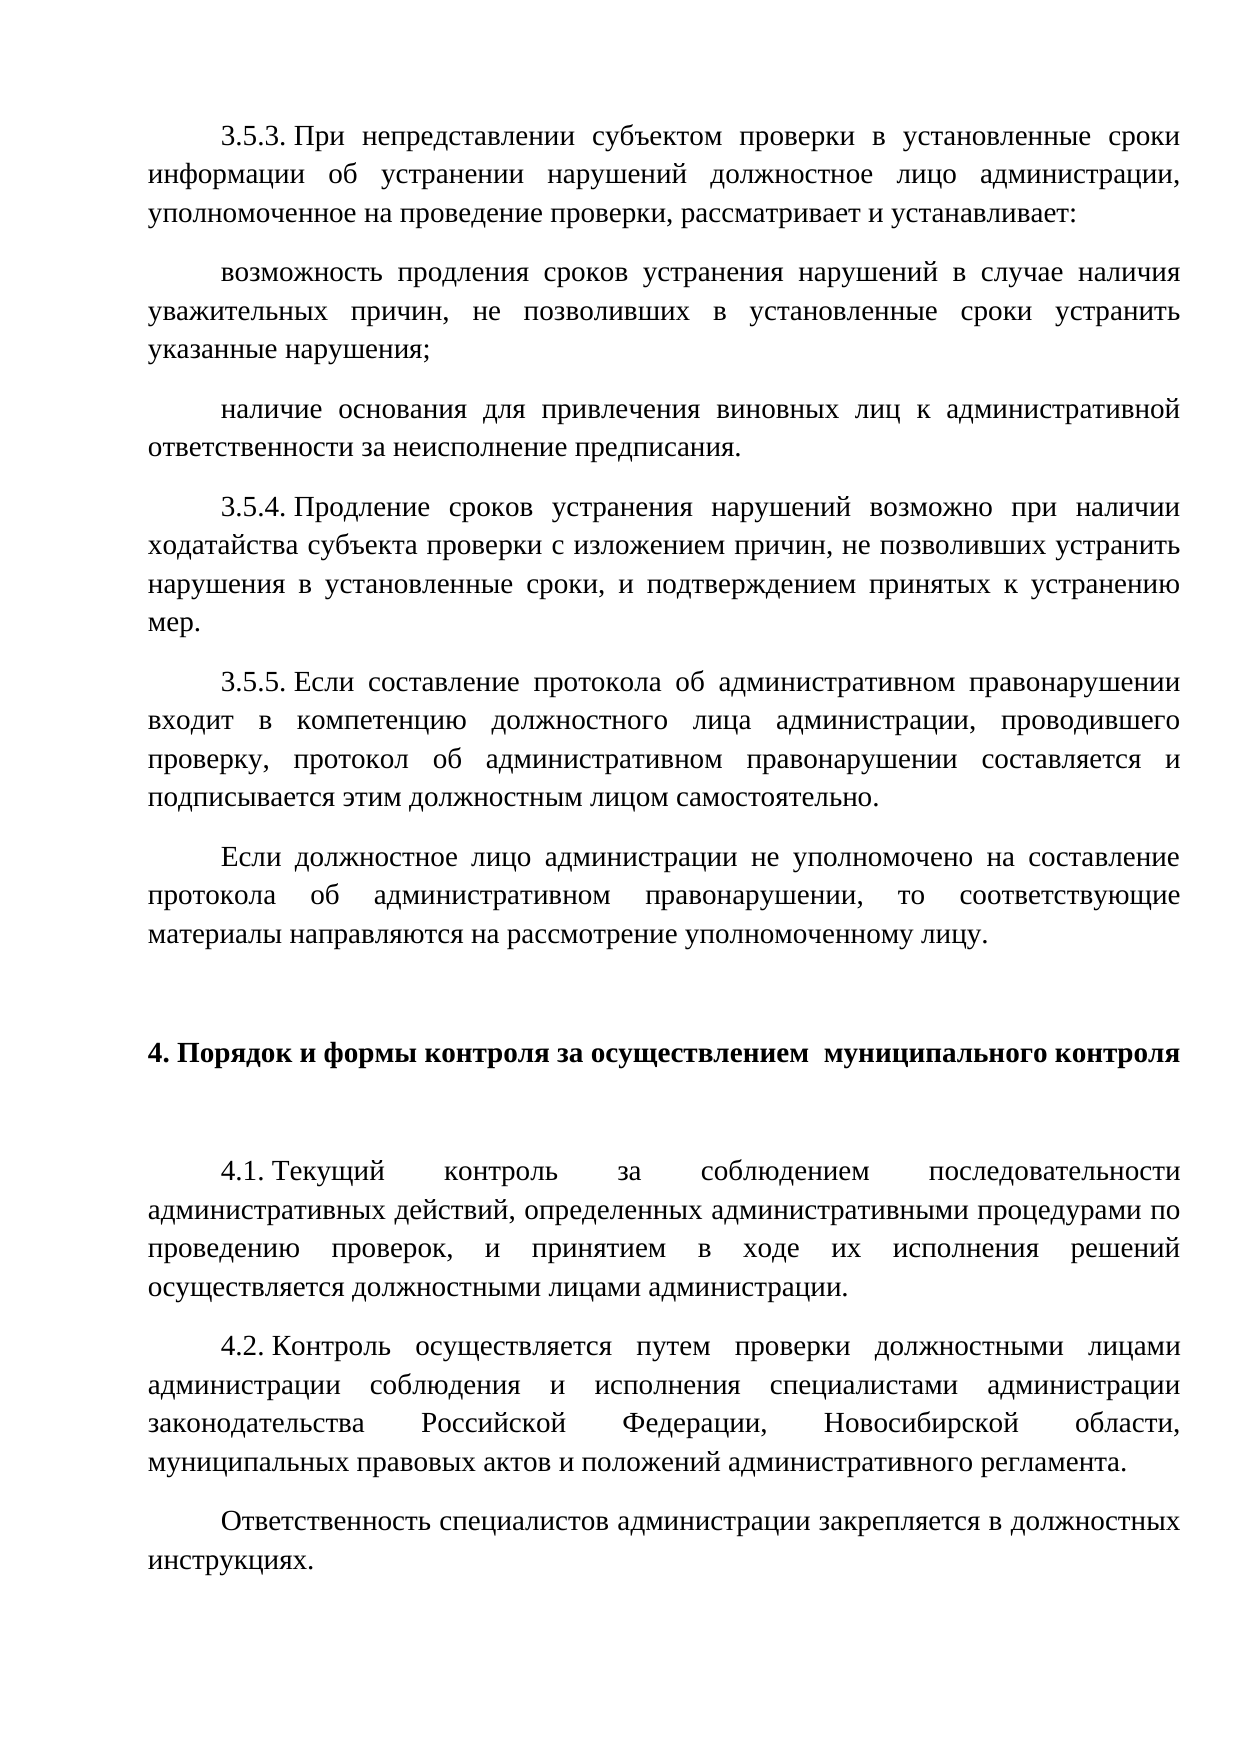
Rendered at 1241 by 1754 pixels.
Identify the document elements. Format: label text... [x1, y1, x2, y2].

text возможность продления сроков устранения нарушений в случае наличия уважительных причин, не позволивших в установленные сроки устранить указанные нарушения; [148, 254, 1181, 365]
text 4.2. Контроль осуществляется путем проверки должностными лицами администрации соблюдения и исполнения специалистами администрации законодательства Российской Федерации, Новосибирской области, муниципальных правовых актов и положений административного регламента. [148, 1328, 1181, 1478]
text Ответственность специалистов администрации закрепляется в должностных инструкциях. [148, 1503, 1181, 1576]
text Если должностное лицо администрации не уполномочено на составление протокола об административном правонарушении, то соответствующие материалы направляются на рассмотрение уполномоченному лицу. [148, 839, 1181, 949]
text 3.5.4. Продление сроков устранения нарушений возможно при наличии ходатайства субъекта проверки с изложением причин, не позволивших устранить нарушения в установленные сроки, и подтверждением принятых к устранению мер. [148, 489, 1181, 638]
text 4. Порядок и формы контроля за осуществлением муниципального контроля [148, 1035, 1181, 1068]
text 4.1. Текущий контроль за соблюдением последовательности административных действий, определенных административными процедурами по проведению проверок, и принятием в ходе их исполнения решений осуществляется должностными лицами администрации. [148, 1153, 1181, 1303]
text наличие основания для привлечения виновных лиц к административной ответственности за неисполнение предписания. [148, 391, 1181, 463]
text 3.5.5. Если составление протокола об административном правонарушении входит в компетенцию должностного лица администрации, проводившего проверку, протокол об административном правонарушении составляется и подписывается этим должностным лицом самостоятельно. [148, 664, 1181, 813]
text 3.5.3. При непредставлении субъектом проверки в установленные сроки информации об устранении нарушений должностное лицо администрации, уполномоченное на проведение проверки, рассматривает и устанавливает: [148, 118, 1181, 229]
